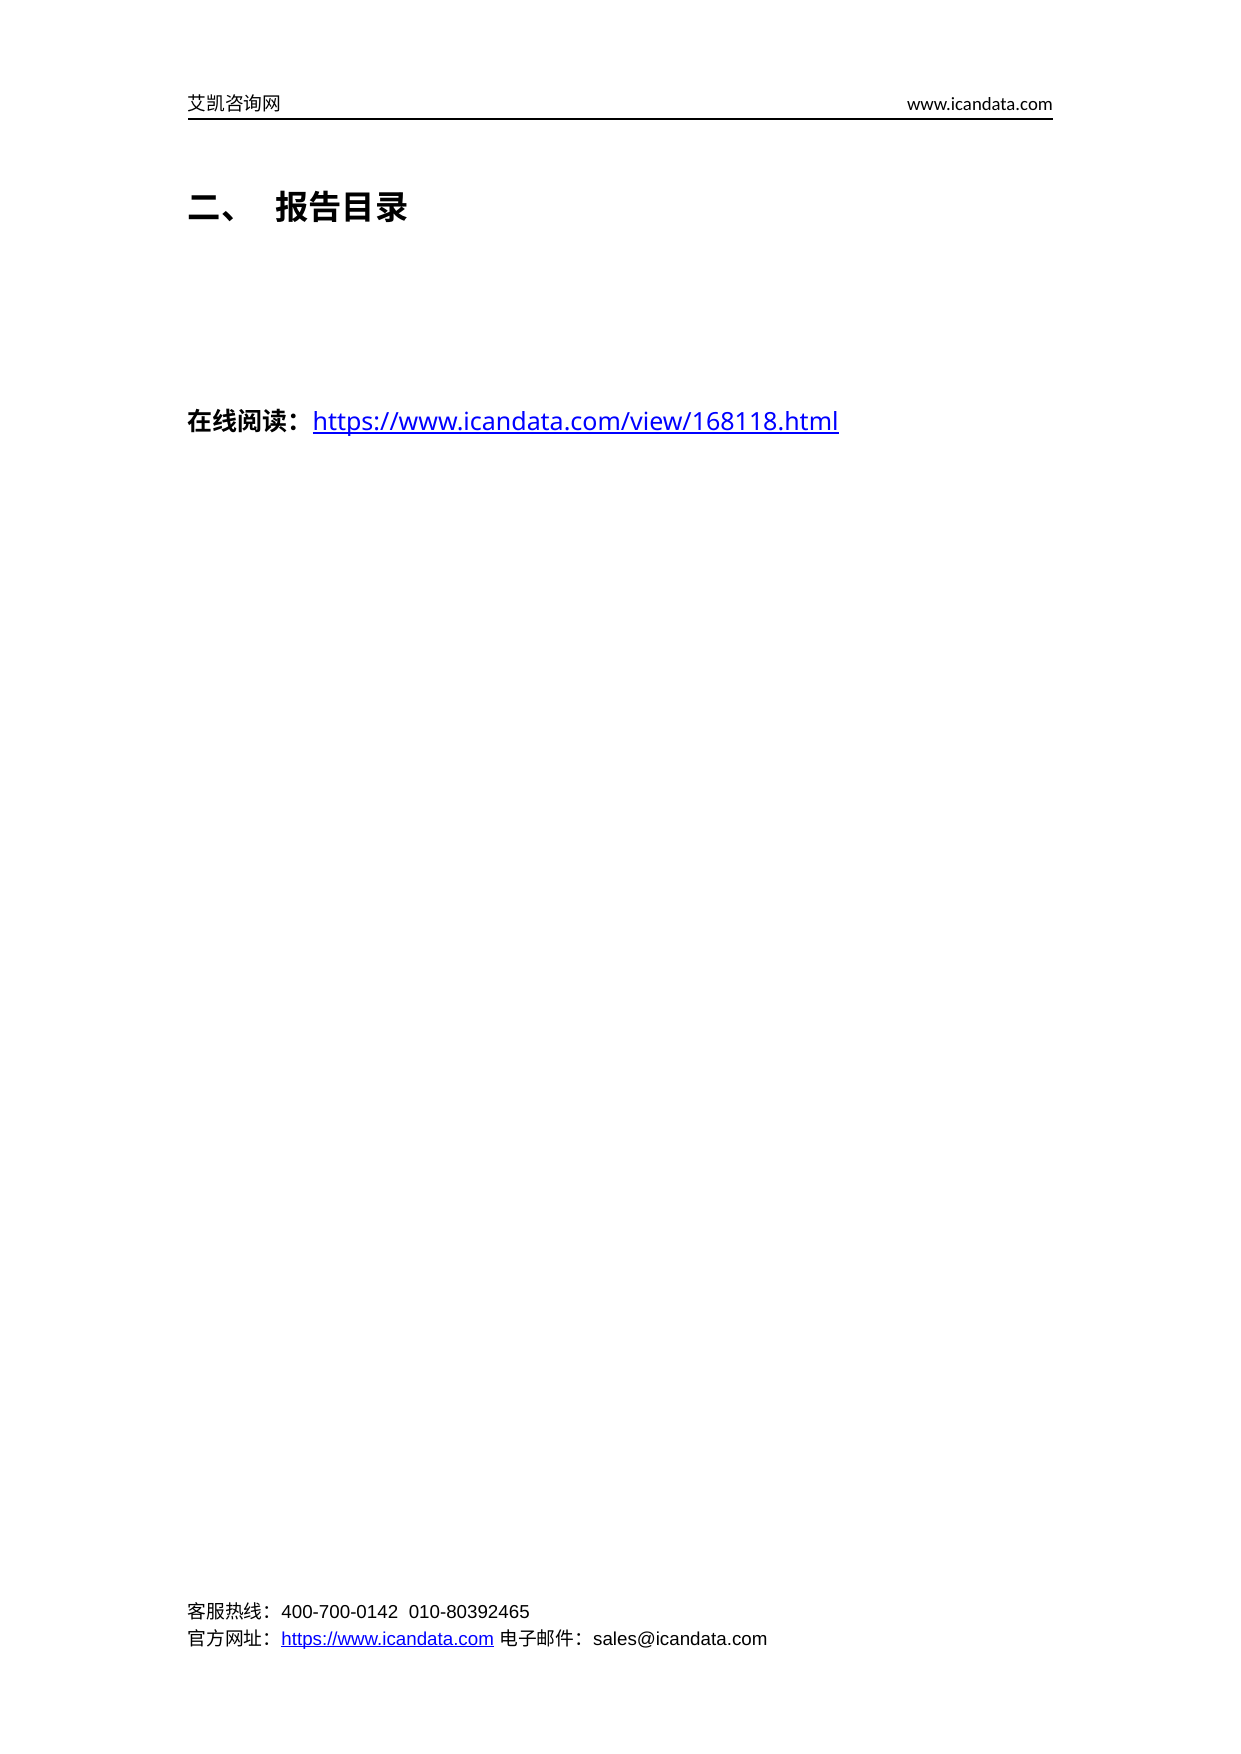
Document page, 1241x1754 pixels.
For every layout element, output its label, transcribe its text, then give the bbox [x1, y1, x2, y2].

text 在线阅读：https://www.icandata.com/view/168118.html [187, 387, 1053, 452]
subtitle 报告目录 [187, 172, 1053, 237]
